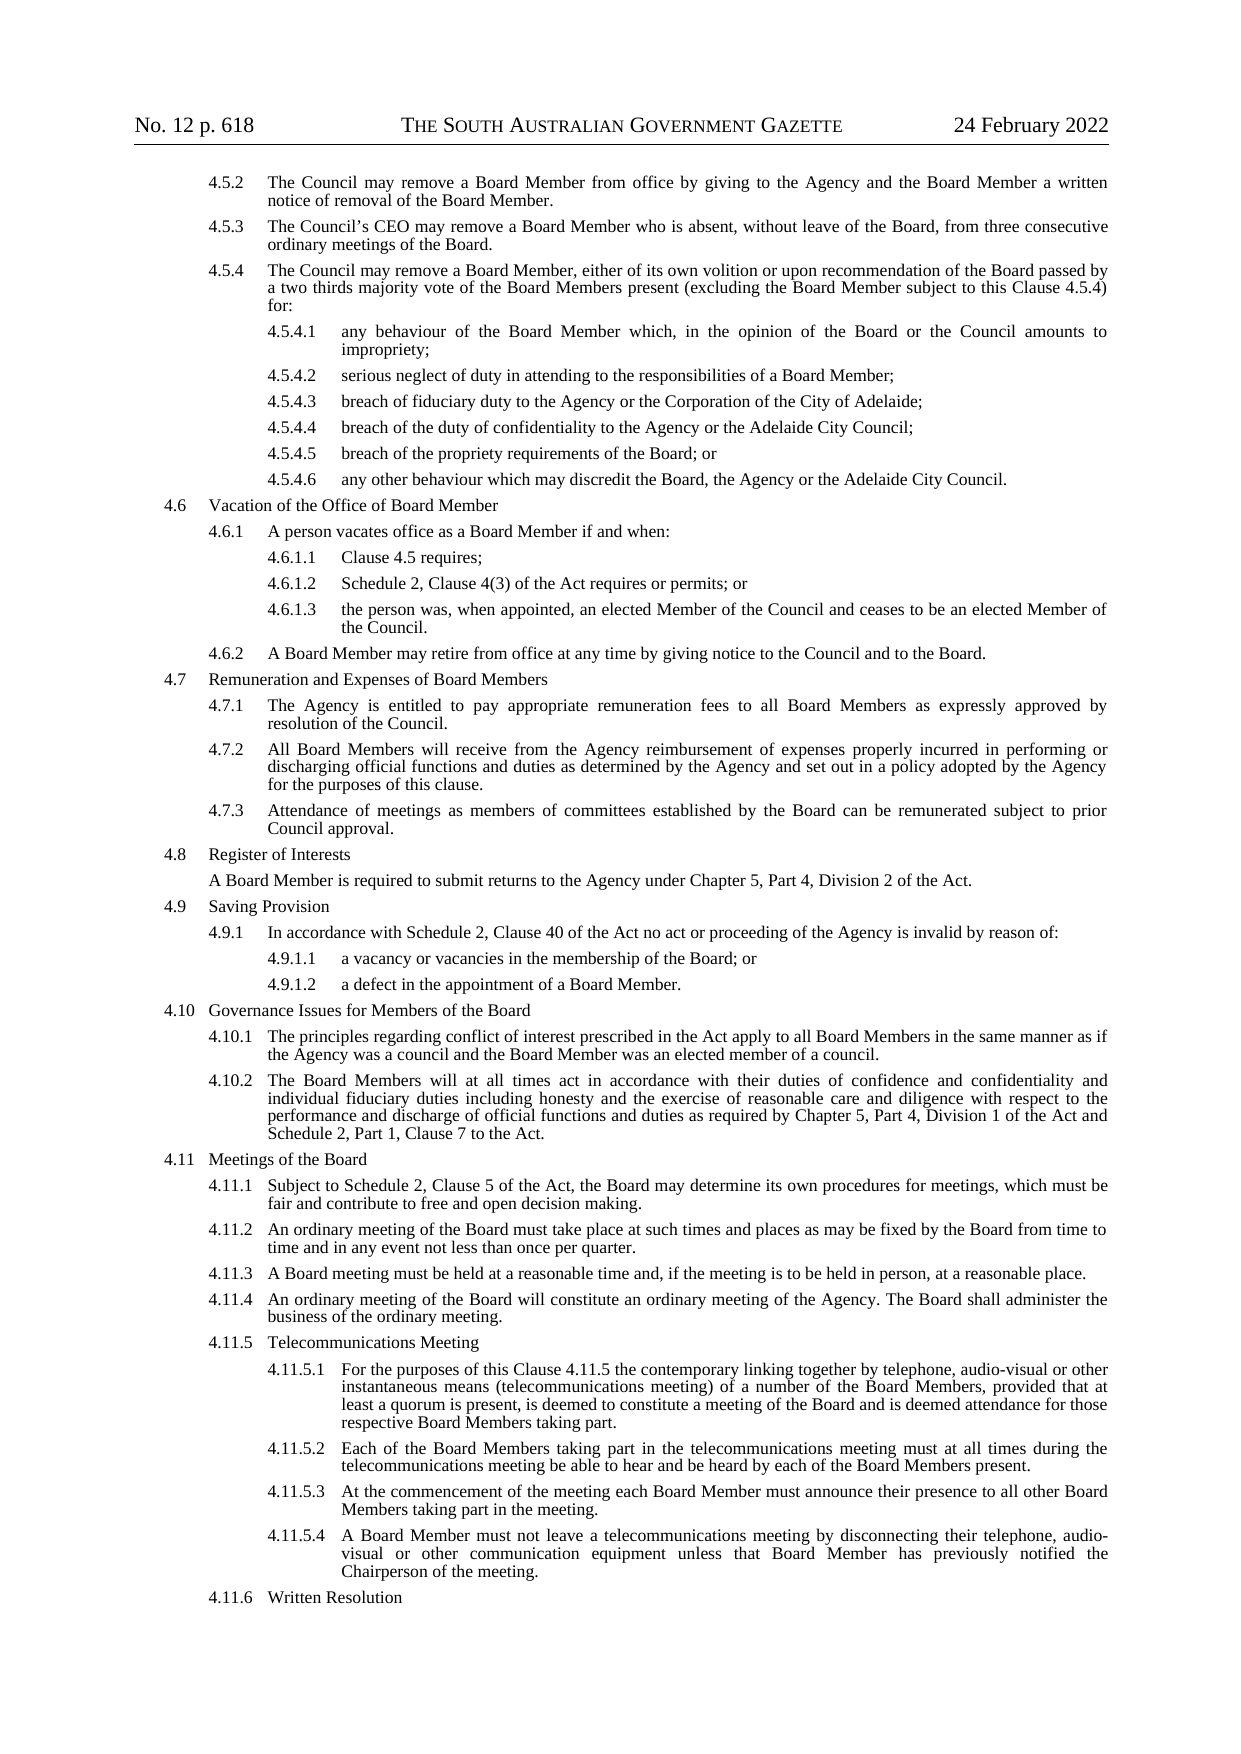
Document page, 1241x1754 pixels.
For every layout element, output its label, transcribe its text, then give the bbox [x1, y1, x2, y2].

text 4.7.2 All Board Members will receive from the Agency reimbursement of expenses properly incurred in performing or discharging official functions and duties as determined by the Agency and set out in a policy adopted by the Agency for the purposes of this clause. [208, 741, 1109, 794]
text 4.11.5.4 A Board Member must not leave a telecommunications meeting by disconnecting their telephone, audio-visual or other communication equipment unless that Board Member has previously notified the Chairperson of the meeting. [267, 1527, 1109, 1581]
text 4.11.1 Subject to Schedule 2, Clause 5 of the Act, the Board may determine its own procedures for meetings, which must be fair and contribute to free and open decision making. [208, 1177, 1109, 1213]
text 4.10.2 The Board Members will at all times act in accordance with their duties of confidence and confidentiality and individual fiduciary duties including honesty and the exercise of reasonable care and diligence with respect to the performance and discharge of official functions and duties as required by Chapter 5, Part 4, Division 1 of the Act and Schedule 2, Part 1, Clause 7 to the Act. [208, 1072, 1109, 1143]
text 4.11.5.1 For the purposes of this Clause 4.11.5 the contemporary linking together by telephone, audio-visual or other instantaneous means (telecommunications meeting) of a number of the Board Members, provided that at least a quorum is present, is deemed to constitute a meeting of the Board and is deemed attendance for those respective Board Members taking part. [267, 1361, 1109, 1432]
text 4.9.1.2 a defect in the appointment of a Board Member. [267, 976, 1109, 994]
text 4.7.1 The Agency is entitled to pay appropriate remuneration fees to all Board Members as expressly approved by resolution of the Council. [208, 697, 1109, 733]
text 4.11.3 A Board meeting must be held at a reasonable time and, if the meeting is to be held in person, at a reasonable place. [208, 1265, 1109, 1283]
text 4.7.3 Attendance of meetings as members of committees established by the Board can be remunerated subject to prior Council approval. [208, 802, 1109, 838]
text 4.10.1 The principles regarding conflict of interest prescribed in the Act apply to all Board Members in the same manner as if the Agency was a council and the Board Member was an elected member of a council. [208, 1028, 1109, 1064]
text 4.11.5 Telecommunications Meeting [208, 1335, 1109, 1352]
text A Board Member is required to submit returns to the Agency under Chapter 5, Part 4, Division 2 of the Act. [208, 872, 1109, 890]
text 4.11.4 An ordinary meeting of the Board will constitute an ordinary meeting of the Agency. The Board shall administer the business of the ordinary meeting. [208, 1291, 1109, 1326]
text 4.8 Register of Interests [164, 846, 1109, 864]
text 4.6.1.2 Schedule 2, Clause 4(3) of the Act requires or permits; or [267, 575, 1109, 593]
text 4.7 Remuneration and Expenses of Board Members [164, 671, 1109, 689]
text 4.6 Vacation of the Office of Board Member [164, 497, 1109, 515]
text 4.5.2 The Council may remove a Board Member from office by giving to the Agency and the Board Member a written notice of removal of the Board Member. [208, 174, 1109, 210]
text 4.9.1 In accordance with Schedule 2, Clause 40 of the Act no act or proceeding of the Agency is invalid by reason of: [208, 924, 1109, 942]
text 4.5.4.1 any behaviour of the Board Member which, in the opinion of the Board or the Council amounts to impropriety; [267, 323, 1109, 359]
text 4.5.3 The Council’s CEO may remove a Board Member who is absent, without leave of the Board, from three consecutive ordinary meetings of the Board. [208, 218, 1109, 253]
text 4.6.2 A Board Member may retire from office at any time by giving notice to the Council and to the Board. [208, 645, 1109, 663]
text 4.6.1.1 Clause 4.5 requires; [267, 549, 1109, 567]
text 4.5.4.2 serious neglect of duty in attending to the responsibilities of a Board Member; [267, 367, 1109, 385]
text 4.5.4.6 any other behaviour which may discredit the Board, the Agency or the Adelaide City Council. [267, 471, 1109, 489]
text 4.5.4.5 breach of the propriety requirements of the Board; or [267, 445, 1109, 463]
text 4.10 Governance Issues for Members of the Board [164, 1002, 1109, 1020]
text 4.11 Meetings of the Board [164, 1151, 1109, 1169]
text 4.6.1 A person vacates office as a Board Member if and when: [208, 523, 1109, 541]
text 4.11.5.2 Each of the Board Members taking part in the telecommunications meeting must at all times during the telecommunications meeting be able to hear and be heard by each of the Board Members present. [267, 1440, 1109, 1475]
text 4.11.6 Written Resolution [208, 1589, 1109, 1607]
text 4.9 Saving Provision [164, 898, 1109, 916]
text 4.5.4.3 breach of fiduciary duty to the Agency or the Corporation of the City of Adelaide; [267, 393, 1109, 411]
text 4.5.4 The Council may remove a Board Member, either of its own volition or upon recommendation of the Board passed by a two thirds majority vote of the Board Members present (excluding the Board Member subject to this Clause 4.5.4) for: [208, 262, 1109, 315]
text 4.9.1.1 a vacancy or vacancies in the membership of the Board; or [267, 950, 1109, 968]
text 4.5.4.4 breach of the duty of confidentiality to the Agency or the Adelaide City Council; [267, 419, 1109, 437]
text 4.11.2 An ordinary meeting of the Board must take place at such times and places as may be fixed by the Board from time to time and in any event not less than once per quarter. [208, 1221, 1109, 1257]
text 4.6.1.3 the person was, when appointed, an elected Member of the Council and ceases to be an elected Member of the Council. [267, 601, 1109, 637]
text 4.11.5.3 At the commencement of the meeting each Board Member must announce their presence to all other Board Members taking part in the meeting. [267, 1484, 1109, 1519]
